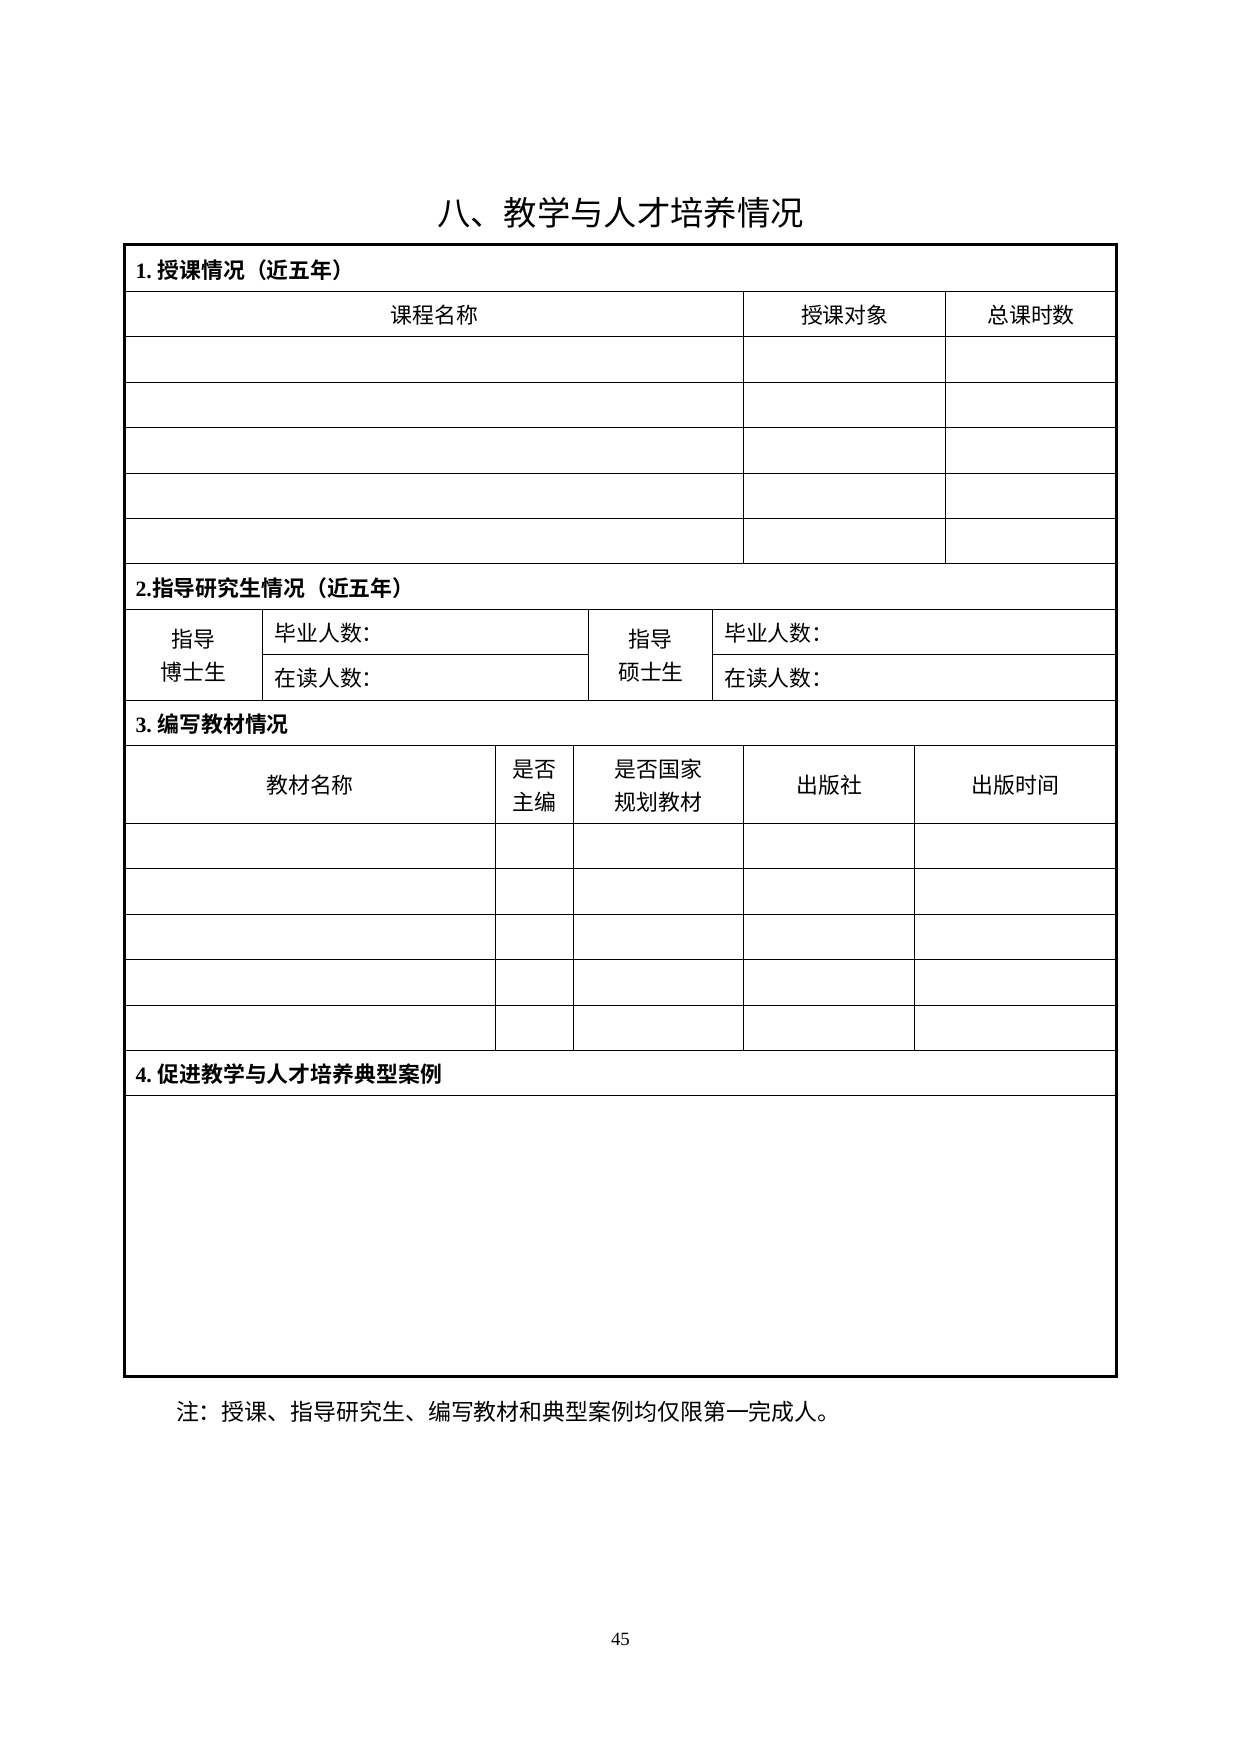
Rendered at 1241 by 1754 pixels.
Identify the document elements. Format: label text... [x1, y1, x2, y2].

table_cell 4. 促进教学与人才培养典型案例 [126, 1051, 1115, 1095]
table_cell [574, 1006, 743, 1050]
table_cell 是否 主编 [496, 746, 573, 823]
table_cell [126, 519, 743, 563]
table_cell [574, 824, 743, 868]
table_cell [496, 915, 573, 959]
table_cell [496, 1006, 573, 1050]
table_cell [946, 474, 1115, 518]
table_cell 出版社 [744, 746, 914, 823]
table_cell [915, 824, 1115, 868]
table_cell [744, 824, 914, 868]
table_cell 课程名称 [126, 292, 743, 336]
table_cell [744, 337, 945, 382]
subtitle 八、教学与人才培养情况 [130, 178, 1110, 243]
table_cell 出版时间 [915, 746, 1115, 823]
table_cell 3. 编写教材情况 [126, 701, 1115, 745]
table_cell [915, 960, 1115, 1004]
table_cell [946, 428, 1115, 472]
table_cell [915, 869, 1115, 914]
table_cell [574, 915, 743, 959]
table_cell [126, 869, 495, 914]
table_cell [946, 383, 1115, 427]
table_cell [915, 1006, 1115, 1050]
table_cell [496, 960, 573, 1004]
table_cell [574, 869, 743, 914]
table_cell 在读人数： [263, 655, 588, 699]
table_cell 毕业人数： [713, 610, 1115, 654]
table_cell [126, 383, 743, 427]
table_cell 毕业人数： [263, 610, 588, 654]
table_cell [126, 1096, 1115, 1374]
table_cell [126, 824, 495, 868]
table_cell 指导 博士生 [126, 610, 262, 699]
table_cell [744, 383, 945, 427]
text 注：授课、指导研究生、编写教材和典型案例均仅限第一完成人。 [130, 1378, 1110, 1443]
table_cell [744, 428, 945, 472]
table_cell [915, 915, 1115, 959]
table_cell [744, 474, 945, 518]
table_cell 教材名称 [126, 746, 495, 823]
table_cell [126, 1006, 495, 1050]
table_cell 总课时数 [946, 292, 1115, 336]
table_cell [744, 960, 914, 1004]
table_cell 指导 硕士生 [589, 610, 712, 699]
table_cell [574, 960, 743, 1004]
table_cell [496, 869, 573, 914]
table_cell [946, 519, 1115, 563]
table_cell 在读人数： [713, 655, 1115, 699]
table_cell [496, 824, 573, 868]
table_cell [744, 1006, 914, 1050]
table_cell [126, 337, 743, 382]
table_cell 是否国家 规划教材 [574, 746, 743, 823]
table_cell [126, 960, 495, 1004]
table_cell [744, 869, 914, 914]
table_cell [744, 915, 914, 959]
table_cell [946, 337, 1115, 382]
table_cell [744, 519, 945, 563]
table_cell 2.指导研究生情况（近五年） [126, 564, 1115, 609]
table_header 1. 授课情况（近五年） [126, 246, 1115, 291]
table_cell [126, 474, 743, 518]
table_cell [126, 915, 495, 959]
table_cell 授课对象 [744, 292, 945, 336]
table_cell [126, 428, 743, 472]
